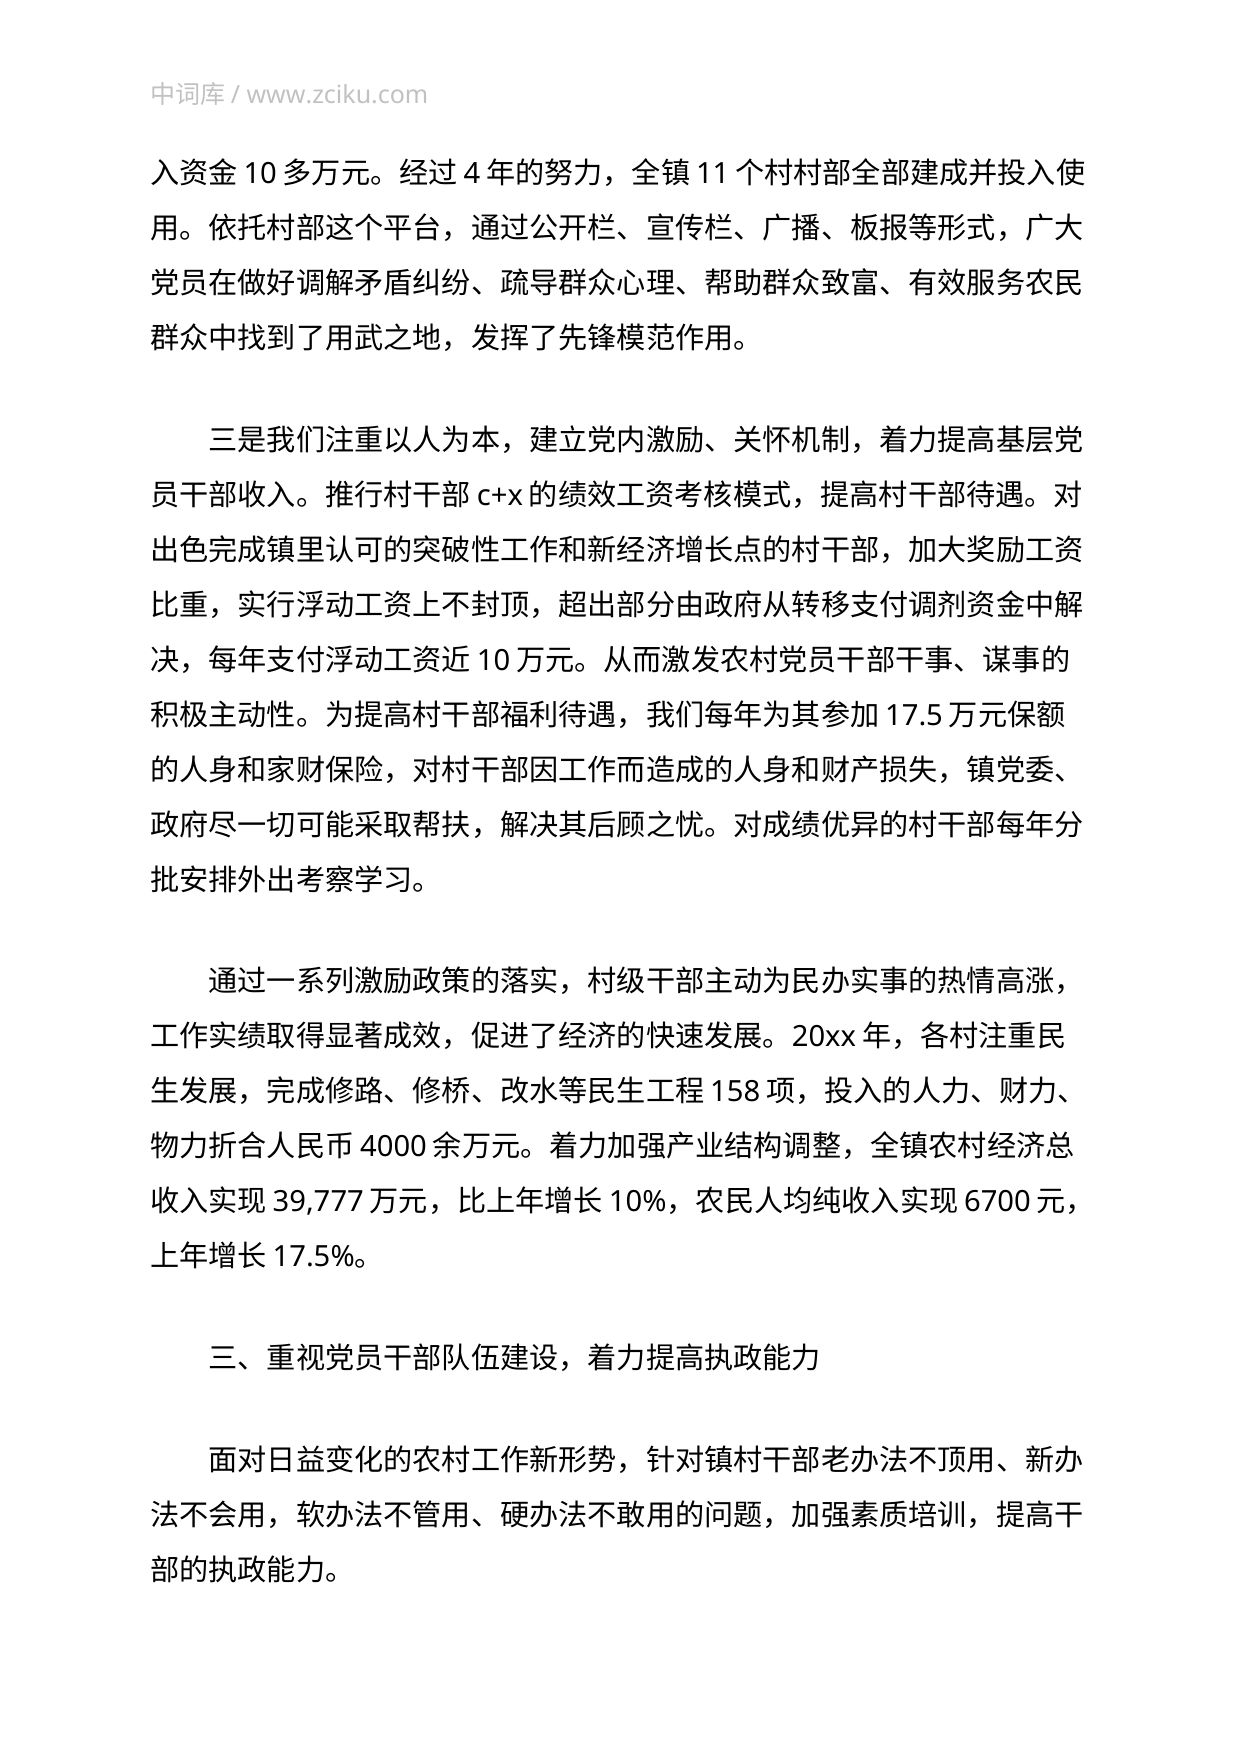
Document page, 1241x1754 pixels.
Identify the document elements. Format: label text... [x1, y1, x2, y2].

text 三、重视党员干部队伍建设，着力提高执政能力 [150, 1335, 1090, 1377]
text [150, 150, 1090, 357]
text 通过一系列激励政策的落实，村级干部主动为民办实事的热情高涨，工作实绩取得显著成效，促进了经济的快速发展。20xx年，各村注重民生发展，完成修路、修桥、改水等民生工程158项，投入的人力、财力、物力折合人民币4000余万元。着力加强产业结构调整，全镇农村经济总收入实现39,777万元，比上年增长10%，农民人均纯收入实现6700元，上年增长17.5%。 [150, 958, 1090, 1275]
text 三是我们注重以人为本，建立党内激励、关怀机制，着力提高基层党员干部收入。推行村干部c+x的绩效工资考核模式，提高村干部待遇。对出色完成镇里认可的突破性工作和新经济增长点的村干部，加大奖励工资比重，实行浮动工资上不封顶，超出部分由政府从转移支付调剂资金中解决，每年支付浮动工资近10万元。从而激发农村党员干部干事、谋事的积极主动性。为提高村干部福利待遇，我们每年为其参加17.5万元保额的人身和家财保险，对村干部因工作而造成的人身和财产损失，镇党委、政府尽一切可能采取帮扶，解决其后顾之忧。对成绩优异的村干部每年分批安排外出考察学习。 [150, 417, 1090, 898]
text 面对日益变化的农村工作新形势，针对镇村干部老办法不顶用、新办法不会用，软办法不管用、硬办法不敢用的问题，加强素质培训，提高干部的执政能力。 [150, 1436, 1090, 1588]
